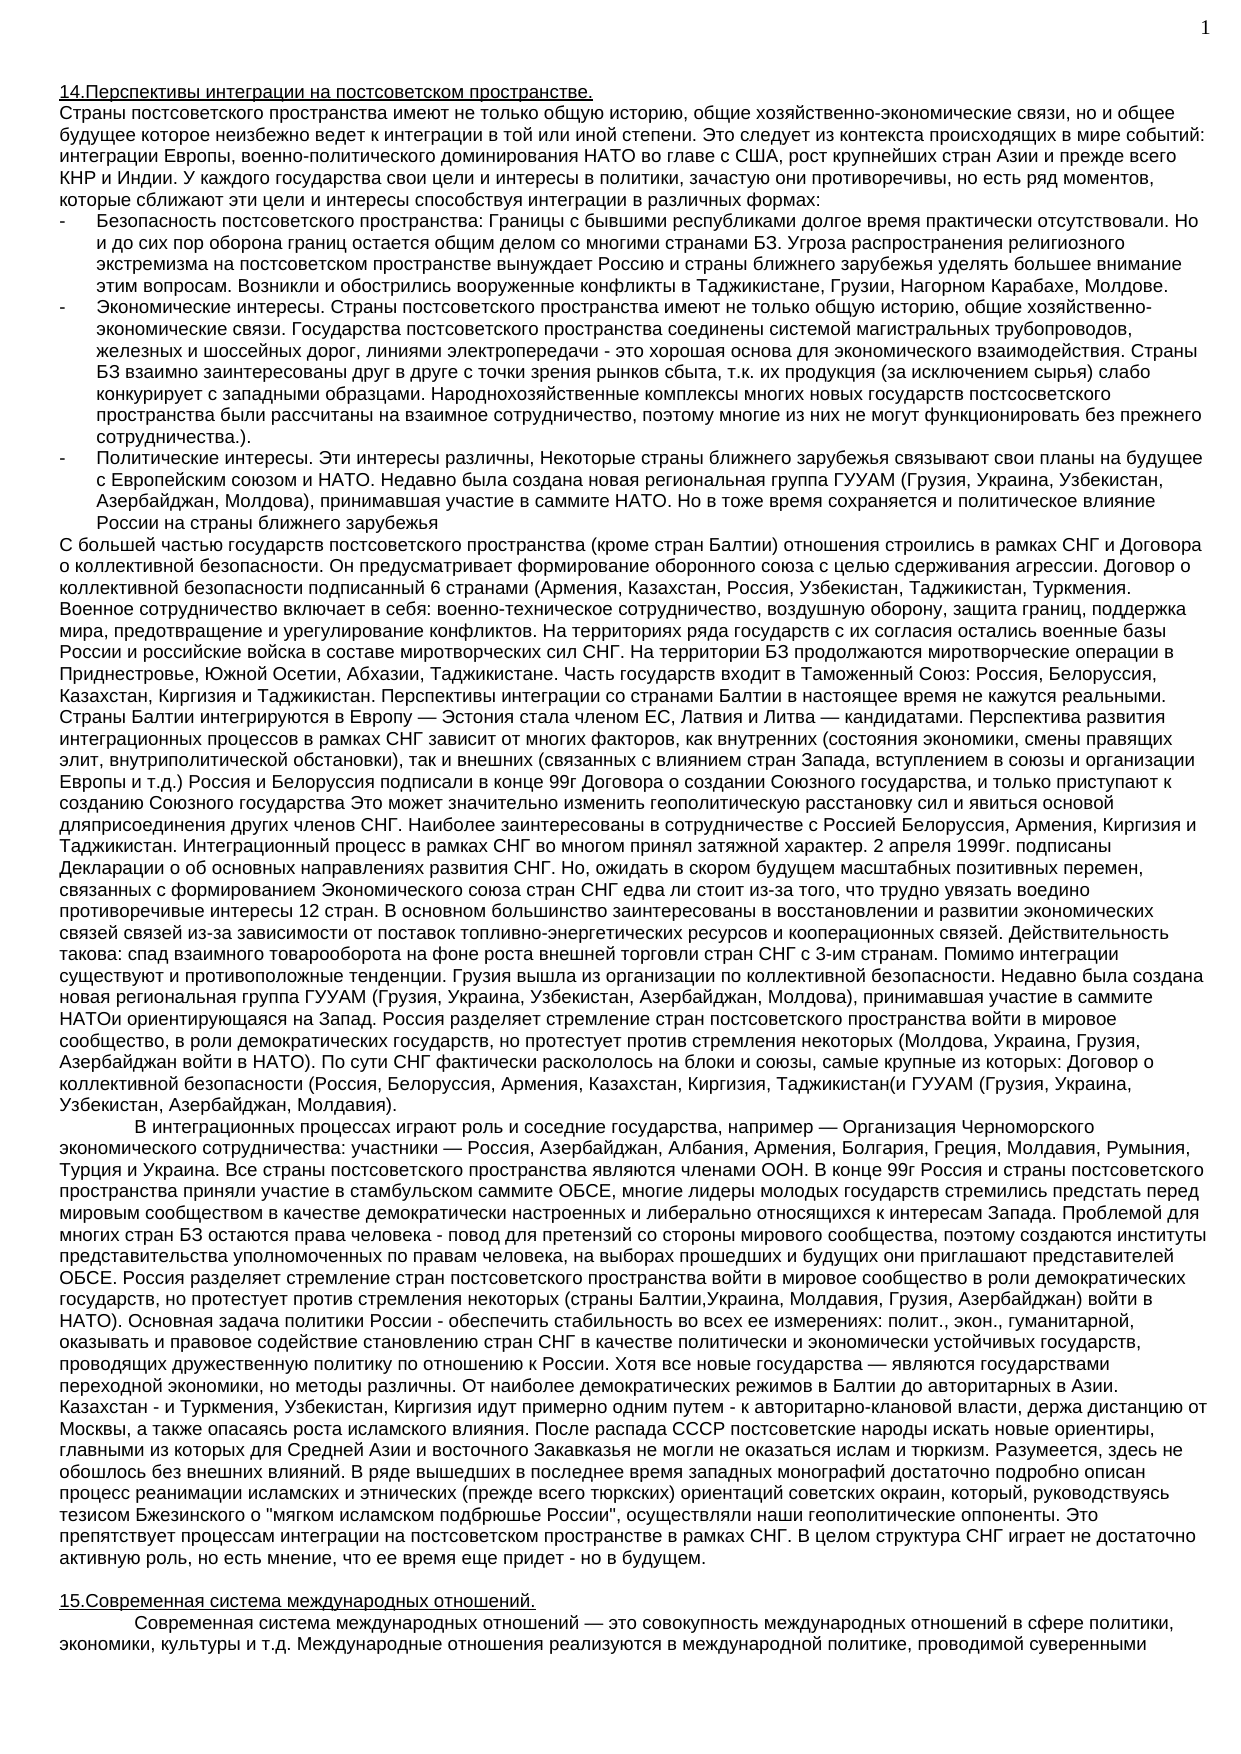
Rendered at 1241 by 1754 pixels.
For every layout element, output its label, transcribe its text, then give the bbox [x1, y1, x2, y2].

text 15.Современная система международных отношений. [59, 1590, 1211, 1612]
list Экономические интересы. Страны постсоветского пространства имеют не только общую историю, общие хозяйственно-экономические связи. Государства постсоветского пространства соединены системой магистральных трубопроводов, железных и шоссейных дорог, линиями электропередачи - это хорошая основа для экономического взаимодействия. Страны БЗ взаимно заинтересованы друг в друге с точки зрения рынков сбыта, т.к. их продукция (за исключением сырья) слабо конкурирует с западными образцами. Народнохозяйственные комплексы многих новых государств постсосветского пространства были рассчитаны на взаимное сотрудничество, поэтому многие из них не могут функционировать без прежнего сотрудничества.). [59, 296, 1211, 447]
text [59, 1612, 1211, 1655]
text С большей частью государств постсоветского пространства (кроме стран Балтии) отношения строились в рамках СНГ и Договора о коллективной безопасности. Он предусматривает формирование оборонного союза с целью сдерживания агрессии. Договор о коллективной безопасности подписанный 6 странами (Армения, Казахстан, Россия, Узбекистан, Таджикистан, Туркмения. Военное сотрудничество включает в себя: военно-техническое сотрудничество, воздушную оборону, защита границ, поддержка мира, предотвращение и урегулирование конфликтов. На территориях ряда государств с их согласия остались военные базы России и российские войска в составе миротворческих сил СНГ. На территории БЗ продолжаются миротворческие операции в Приднестровье, Южной Осетии, Абхазии, Таджикистане. Часть государств входит в Таможенный Союз: Россия, Белоруссия, Казахстан, Киргизия и Таджикистан. Перспективы интеграции со странами Балтии в настоящее время не кажутся реальными. Страны Балтии интегрируются в Европу — Эстония стала членом ЕС, Латвия и Литва — кандидатами. Перспектива развития интеграционных процессов в рамках СНГ зависит от многих факторов, как внутренних (состояния экономики, смены правящих элит, внутриполитической обстановки), так и внешних (связанных с влиянием стран Запада, вступлением в союзы и организации Европы и т.д.) Россия и Белоруссия подписали в конце 99г Договора о создании Союзного государства, и только приступают к созданию Союзного государства Это может значительно изменить геополитическую расстановку сил и явиться основой дляприсоединения других членов СНГ. Наиболее заинтересованы в сотрудничестве с Россией Белоруссия, Армения, Киргизия и Таджикистан. Интеграционный процесс в рамках СНГ во многом принял затяжной характер. 2 апреля 1999г. подписаны Декларации о об основных направлениях развития СНГ. Но, ожидать в скором будущем масштабных позитивных перемен, связанных с формированием Экономического союза стран СНГ едва ли стоит из-за того, что трудно увязать воедино противоречивые интересы 12 стран. В основном большинство заинтересованы в восстановлении и развитии экономических связей связей из-за зависимости от поставок топливно-энергетических ресурсов и кооперационных связей. Действительность такова: спад взаимного товарооборота на фоне роста внешней торговли стран СНГ с 3-им странам. Помимо интеграции существуют и противоположные тенденции. Грузия вышла из организации по коллективной безопасности. Недавно была создана новая региональная группа ГУУАМ (Грузия, Украина, Узбекистан, Азербайджан, Молдова), принимавшая участие в саммите НАТОи ориентирующаяся на Запад. Россия разделяет стремление стран постсоветского пространства войти в мировое сообщество, в роли демократических государств, но протестует против стремления некоторых (Молдова, Украина, Грузия, Азербайджан войти в НАТО). По сути СНГ фактически раскололось на блоки и союзы, самые крупные из которых: Договор о коллективной безопасности (Россия, Белоруссия, Армения, Казахстан, Киргизия, Таджикистан(и ГУУАМ (Грузия, Украина, Узбекистан, Азербайджан, Молдавия). [59, 533, 1211, 1116]
text 14.Перспективы интеграции на постсоветском пространстве. [59, 81, 1211, 102]
list Политические интересы. Эти интересы различны, Некоторые страны ближнего зарубежья связывают свои планы на будущее с Европейским союзом и НАТО. Недавно была создана новая региональная группа ГУУАМ (Грузия, Украина, Узбекистан, Азербайджан, Молдова), принимавшая участие в саммите НАТО. Но в тоже время сохраняется и политическое влияние России на страны ближнего зарубежья [59, 447, 1211, 533]
text В интеграционных процессах играют роль и соседние государства, например — Организация Черноморского экономического сотрудничества: участники — Россия, Азербайджан, Албания, Армения, Болгария, Греция, Молдавия, Румыния, Турция и Украина. Все страны постсоветского пространства являются членами ООН. В конце 99г Россия и страны постсоветского пространства приняли участие в стамбульском саммите ОБСЕ, многие лидеры молодых государств стремились предстать перед мировым сообществом в качестве демократически настроенных и либерально относящихся к интересам Запада. Проблемой для многих стран БЗ остаются права человека - повод для претензий со стороны мирового сообщества, поэтому создаются институты представительства уполномоченных по правам человека, на выборах прошедших и будущих они приглашают представителей ОБСЕ. Россия разделяет стремление стран постсоветского пространства войти в мировое сообщество в роли демократических государств, но протестует против стремления некоторых (страны Балтии,Украина, Молдавия, Грузия, Азербайджан) войти в НАТО). Основная задача политики России - обеспечить стабильность во всех ее измерениях: полит., экон., гуманитарной, оказывать и правовое содействие становлению стран СНГ в качестве политически и экономически устойчивых государств, проводящих дружественную политику по отношению к России. Хотя все новые государства — являются государствами переходной экономики, но методы различны. От наиболее демократических режимов в Балтии до авторитарных в Азии. Казахстан - и Туркмения, Узбекистан, Киргизия идут примерно одним путем - к авторитарно-клановой власти, держа дистанцию от Москвы, а также опасаясь роста исламского влияния. После распада СССР постсоветские народы искать новые ориентиры, главными из которых для Средней Азии и восточного Закавказья не могли не оказаться ислам и тюркизм. Разумеется, здесь не обошлось без внешних влияний. В ряде вышедших в последнее время западных монографий достаточно подробно описан процесс реанимации исламских и этнических (прежде всего тюркских) ориентаций советских окраин, который, руководствуясь тезисом Бжезинского о "мягком исламском подбрюшье России", осуществляли наши геополитические оппоненты. Это препятствует процессам интеграции на постсоветском пространстве в рамках СНГ. В целом структура СНГ играет не достаточно активную роль, но есть мнение, что ее время еще придет - но в будущем. [59, 1116, 1211, 1568]
text Страны постсоветского пространства имеют не только общую историю, общие хозяйственно-экономические связи, но и общее будущее которое неизбежно ведет к интеграции в той или иной степени. Это следует из контекста происходящих в мире событий: интеграции Европы, военно-политического доминирования НАТО во главе с США, рост крупнейших стран Азии и прежде всего КНР и Индии. У каждого государства свои цели и интересы в политики, зачастую они противоречивы, но есть ряд моментов, которые сближают эти цели и интересы способствуя интеграции в различных формах: [59, 102, 1211, 210]
list Безопасность постсоветского пространства: Границы с бывшими республиками долгое время практически отсутствовали. Но и до сих пор оборона границ остается общим делом со многими странами БЗ. Угроза распространения религиозного экстремизма на постсоветском пространстве вынуждает Россию и страны ближнего зарубежья уделять большее внимание этим вопросам. Возникли и обострились вооруженные конфликты в Таджикистане, Грузии, Нагорном Карабахе, Молдове. [59, 210, 1211, 296]
